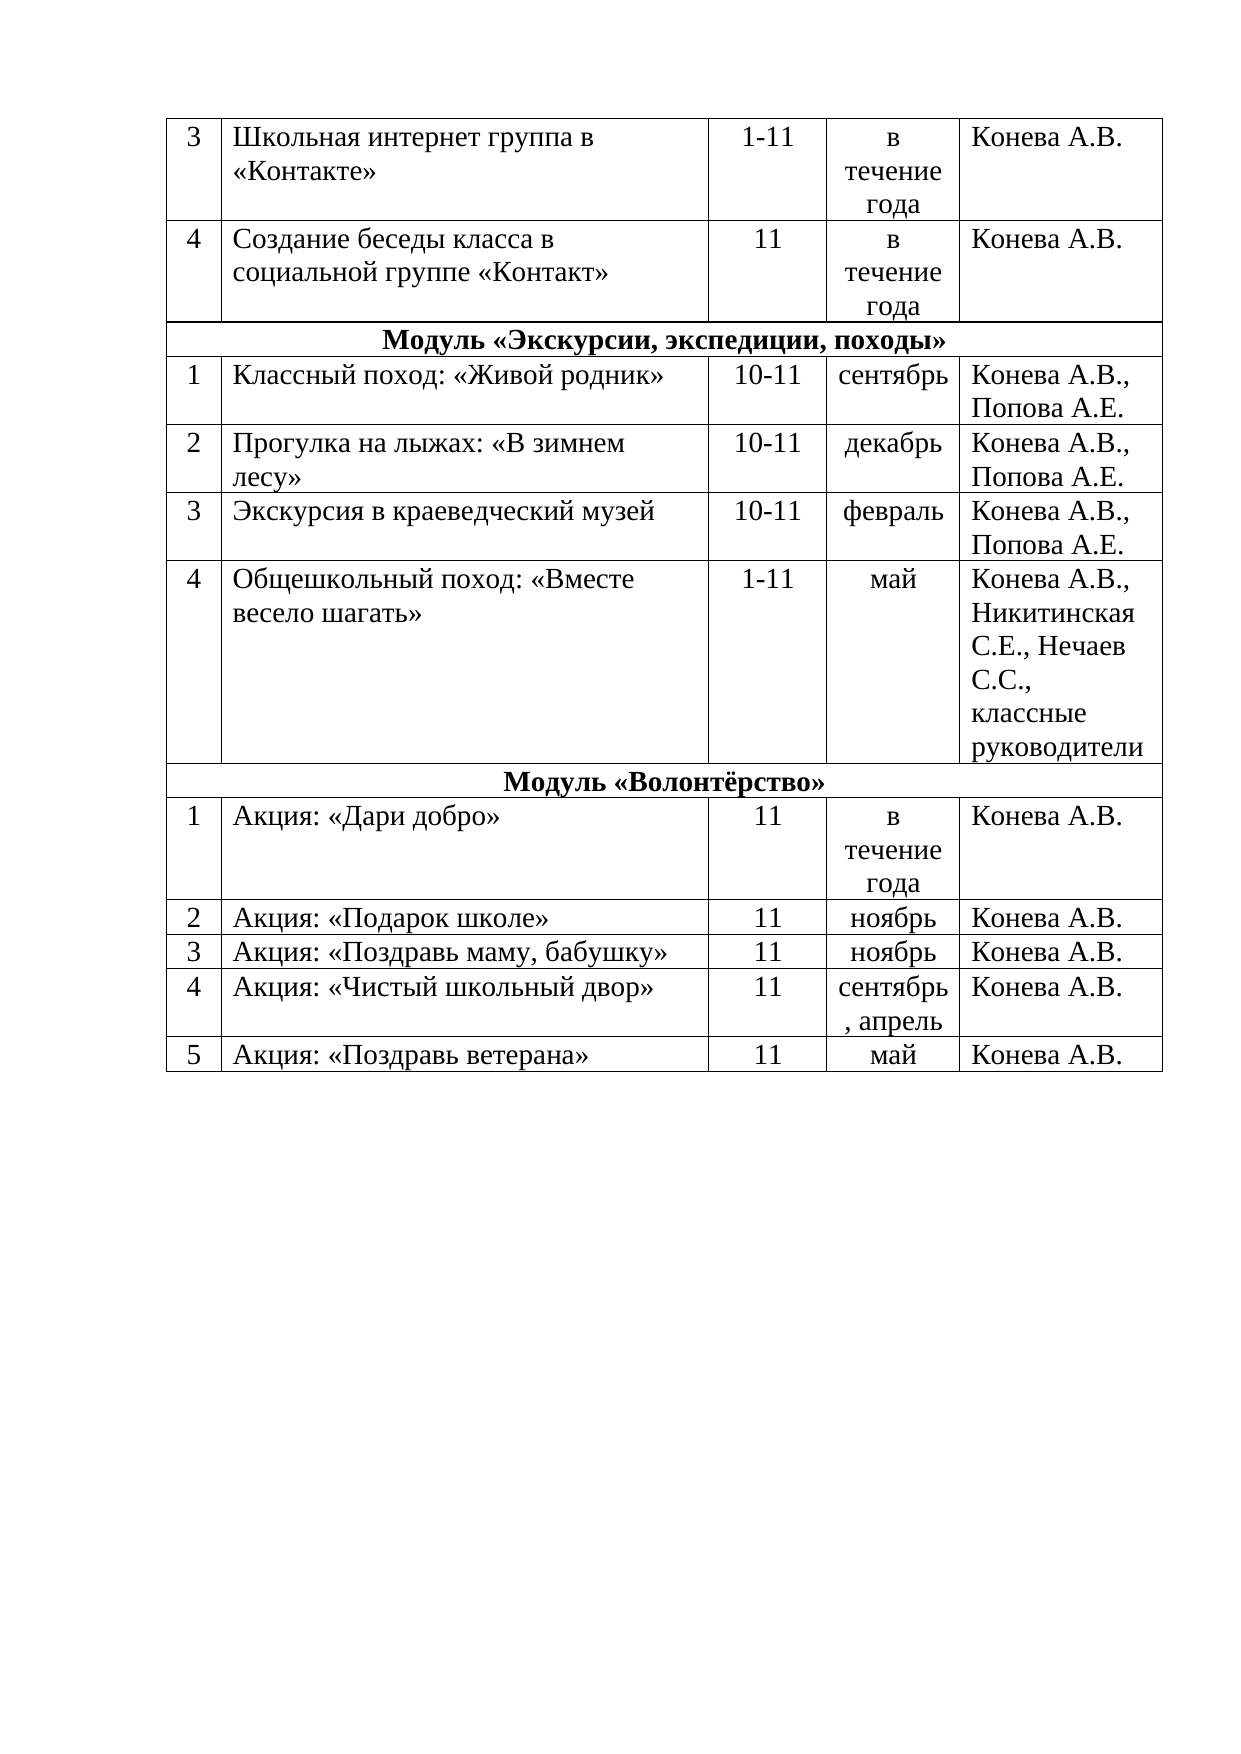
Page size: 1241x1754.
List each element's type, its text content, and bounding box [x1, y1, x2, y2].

table_cell 2 [167, 900, 221, 933]
table_cell 4 [167, 969, 221, 1036]
table_cell Акция: «Чистый школьный двор» [222, 969, 708, 1036]
table_cell сентябрь, апрель [827, 969, 959, 1036]
table_cell Школьная интернет группа в «Контакте» [222, 119, 708, 220]
table_cell ноябрь [827, 935, 959, 968]
table_cell 11 [709, 969, 826, 1036]
table_cell Конева А.В. [960, 1037, 1162, 1071]
table_cell Экскурсия в краеведческий музей [222, 493, 708, 560]
table_cell 11 [709, 900, 826, 933]
table_cell Конева А.В. [960, 221, 1162, 321]
table_cell 4 [167, 561, 221, 763]
table_cell ноябрь [827, 900, 959, 933]
table_cell Классный поход: «Живой родник» [222, 357, 708, 424]
table_cell 11 [709, 1037, 826, 1071]
table_cell декабрь [827, 425, 959, 492]
table_cell февраль [827, 493, 959, 560]
table_cell в течение года [827, 798, 959, 899]
table_cell Конева А.В. [960, 935, 1162, 968]
table_cell 3 [167, 119, 221, 220]
table_cell Конева А.В. [960, 798, 1162, 899]
table_cell 3 [167, 493, 221, 560]
table_cell 3 [167, 935, 221, 968]
table_cell 1-11 [709, 561, 826, 763]
table_cell 4 [167, 221, 221, 321]
table_cell Конева А.В., Никитинская С.Е., Нечаев С.С., классные руководители [960, 561, 1162, 763]
table_cell Прогулка на лыжах: «В зимнем лесу» [222, 425, 708, 492]
table_cell сентябрь [827, 357, 959, 424]
table_cell 5 [167, 1037, 221, 1071]
table_cell 10-11 [709, 493, 826, 560]
table_cell Акция: «Поздравь ветерана» [222, 1037, 708, 1071]
table_cell Акция: «Подарок школе» [222, 900, 708, 933]
table_cell 1 [167, 798, 221, 899]
table_cell Конева А.В., Попова А.Е. [960, 493, 1162, 560]
table_cell Акция: «Дари добро» [222, 798, 708, 899]
table_cell 10-11 [709, 425, 826, 492]
table_cell в течение года [827, 119, 959, 220]
table_cell 10-11 [709, 357, 826, 424]
table_cell Создание беседы класса в социальной группе «Контакт» [222, 221, 708, 321]
table_cell Модуль «Волонтёрство» [167, 764, 1162, 797]
table_cell Модуль «Экскурсии, экспедиции, походы» [167, 323, 1162, 356]
table_cell Конева А.В. [960, 119, 1162, 220]
table_cell Конева А.В. [960, 900, 1162, 933]
table_cell 2 [167, 425, 221, 492]
table_cell Конева А.В. [960, 969, 1162, 1036]
table_cell 11 [709, 221, 826, 321]
table_cell в течение года [827, 221, 959, 321]
table_cell Конева А.В., Попова А.Е. [960, 425, 1162, 492]
table_cell май [827, 561, 959, 763]
table_cell май [827, 1037, 959, 1071]
table_cell 11 [709, 798, 826, 899]
table_cell 1-11 [709, 119, 826, 220]
table_cell 1 [167, 357, 221, 424]
table_cell Общешкольный поход: «Вместе весело шагать» [222, 561, 708, 763]
table_cell 11 [709, 935, 826, 968]
table_cell Акция: «Поздравь маму, бабушку» [222, 935, 708, 968]
table_cell Конева А.В., Попова А.Е. [960, 357, 1162, 424]
